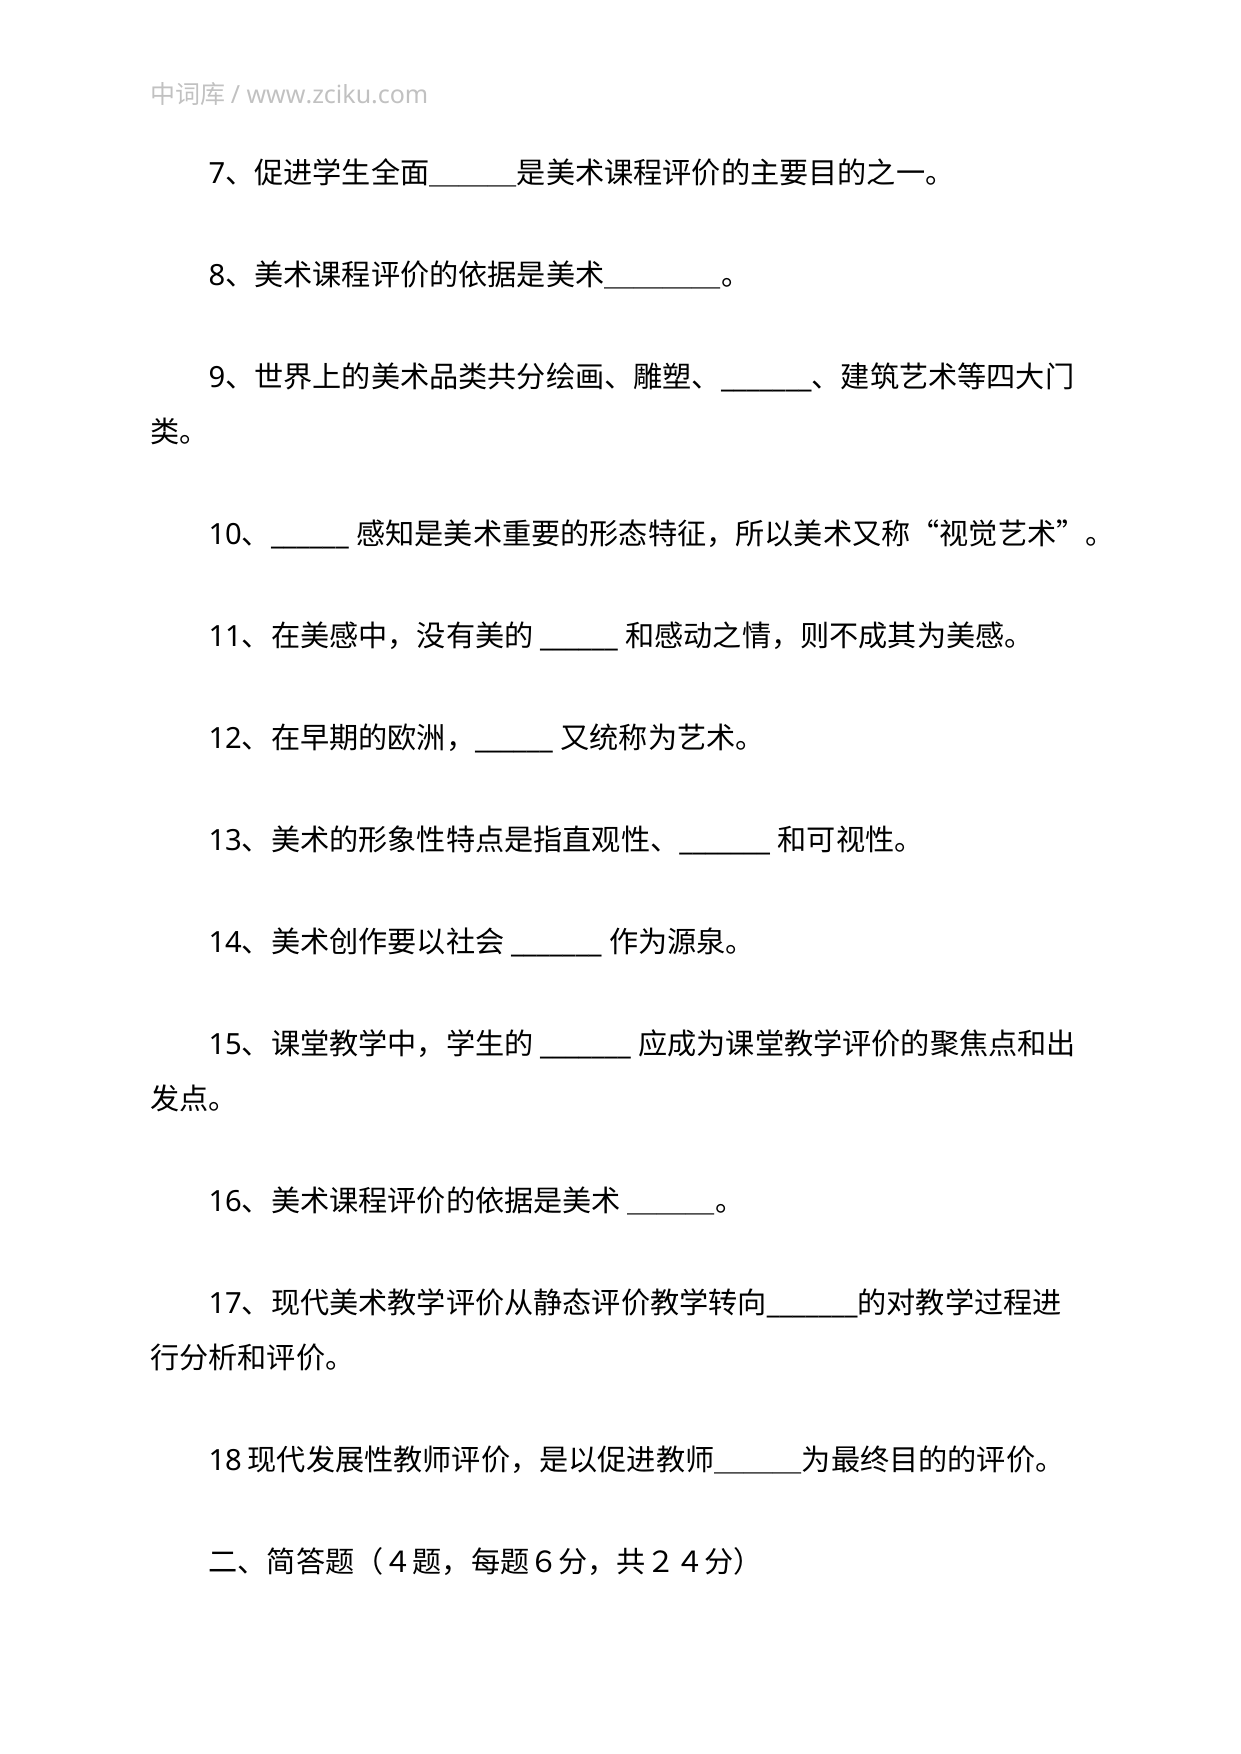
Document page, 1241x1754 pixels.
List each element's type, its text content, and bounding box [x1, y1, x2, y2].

text 18现代发展性教师评价，是以促进教师＿＿＿为最终目的的评价。 [150, 1436, 1090, 1478]
text 二、简答题（４题，每题６分，共２４分） [150, 1538, 1090, 1580]
text 14、美术创作要以社会 _______ 作为源泉。 [150, 919, 1090, 961]
text 11、在美感中，没有美的 ______ 和感动之情，则不成其为美感。 [150, 613, 1090, 655]
text 17、现代美术教学评价从静态评价教学转向_______的对教学过程进行分析和评价。 [150, 1279, 1090, 1377]
text 12、在早期的欧洲，______ 又统称为艺术。 [150, 715, 1090, 757]
text 7、促进学生全面＿＿＿是美术课程评价的主要目的之一。 [150, 150, 1090, 192]
text 13、美术的形象性特点是指直观性、_______ 和可视性。 [150, 817, 1090, 859]
text 10、______ 感知是美术重要的形态特征，所以美术又称“视觉艺术”。 [150, 511, 1090, 553]
text 8、美术课程评价的依据是美术＿＿＿＿。 [150, 252, 1090, 294]
text 15、课堂教学中，学生的 _______ 应成为课堂教学评价的聚焦点和出发点。 [150, 1021, 1090, 1118]
text 9、世界上的美术品类共分绘画、雕塑、_______、建筑艺术等四大门类。 [150, 354, 1090, 451]
text 16、美术课程评价的依据是美术 ＿＿＿。 [150, 1177, 1090, 1220]
